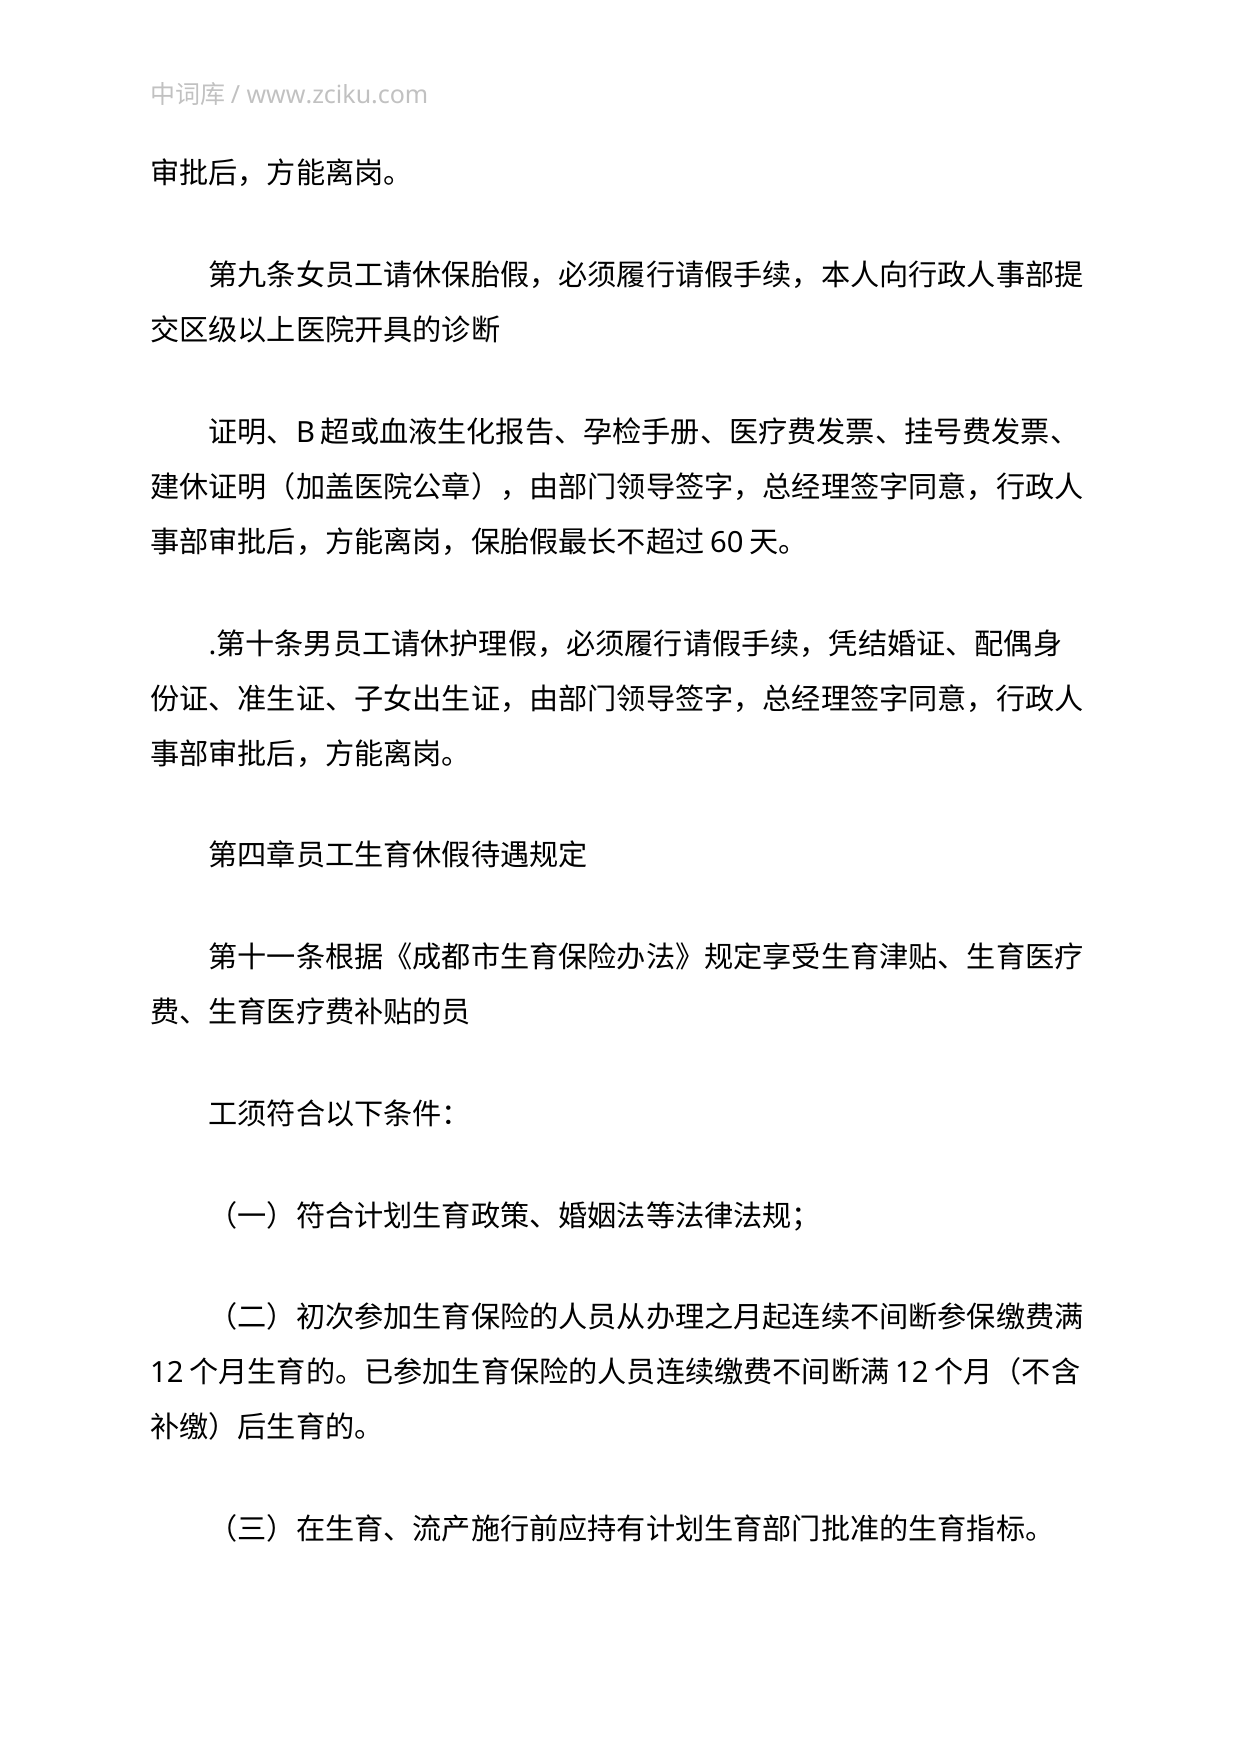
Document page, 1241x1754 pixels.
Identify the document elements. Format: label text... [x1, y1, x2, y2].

text 第九条女员工请休保胎假，必须履行请假手续，本人向行政人事部提交区级以上医院开具的诊断 [150, 252, 1090, 349]
text 第四章员工生育休假待遇规定 [150, 832, 1090, 874]
text （三）在生育、流产施行前应持有计划生育部门批准的生育指标。 [150, 1506, 1090, 1548]
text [150, 150, 1090, 192]
text 第十一条根据《成都市生育保险办法》规定享受生育津贴、生育医疗费、生育医疗费补贴的员 [150, 934, 1090, 1031]
text .第十条男员工请休护理假，必须履行请假手续，凭结婚证、配偶身份证、准生证、子女出生证，由部门领导签字，总经理签字同意，行政人事部审批后，方能离岗。 [150, 620, 1090, 772]
text （二）初次参加生育保险的人员从办理之月起连续不间断参保缴费满12个月生育的。已参加生育保险的人员连续缴费不间断满12个月（不含补缴）后生育的。 [150, 1294, 1090, 1446]
text 工须符合以下条件： [150, 1090, 1090, 1133]
text （一）符合计划生育政策、婚姻法等法律法规； [150, 1192, 1090, 1234]
text 证明、B超或血液生化报告、孕检手册、医疗费发票、挂号费发票、建休证明（加盖医院公章），由部门领导签字，总经理签字同意，行政人事部审批后，方能离岗，保胎假最长不超过60天。 [150, 408, 1090, 561]
